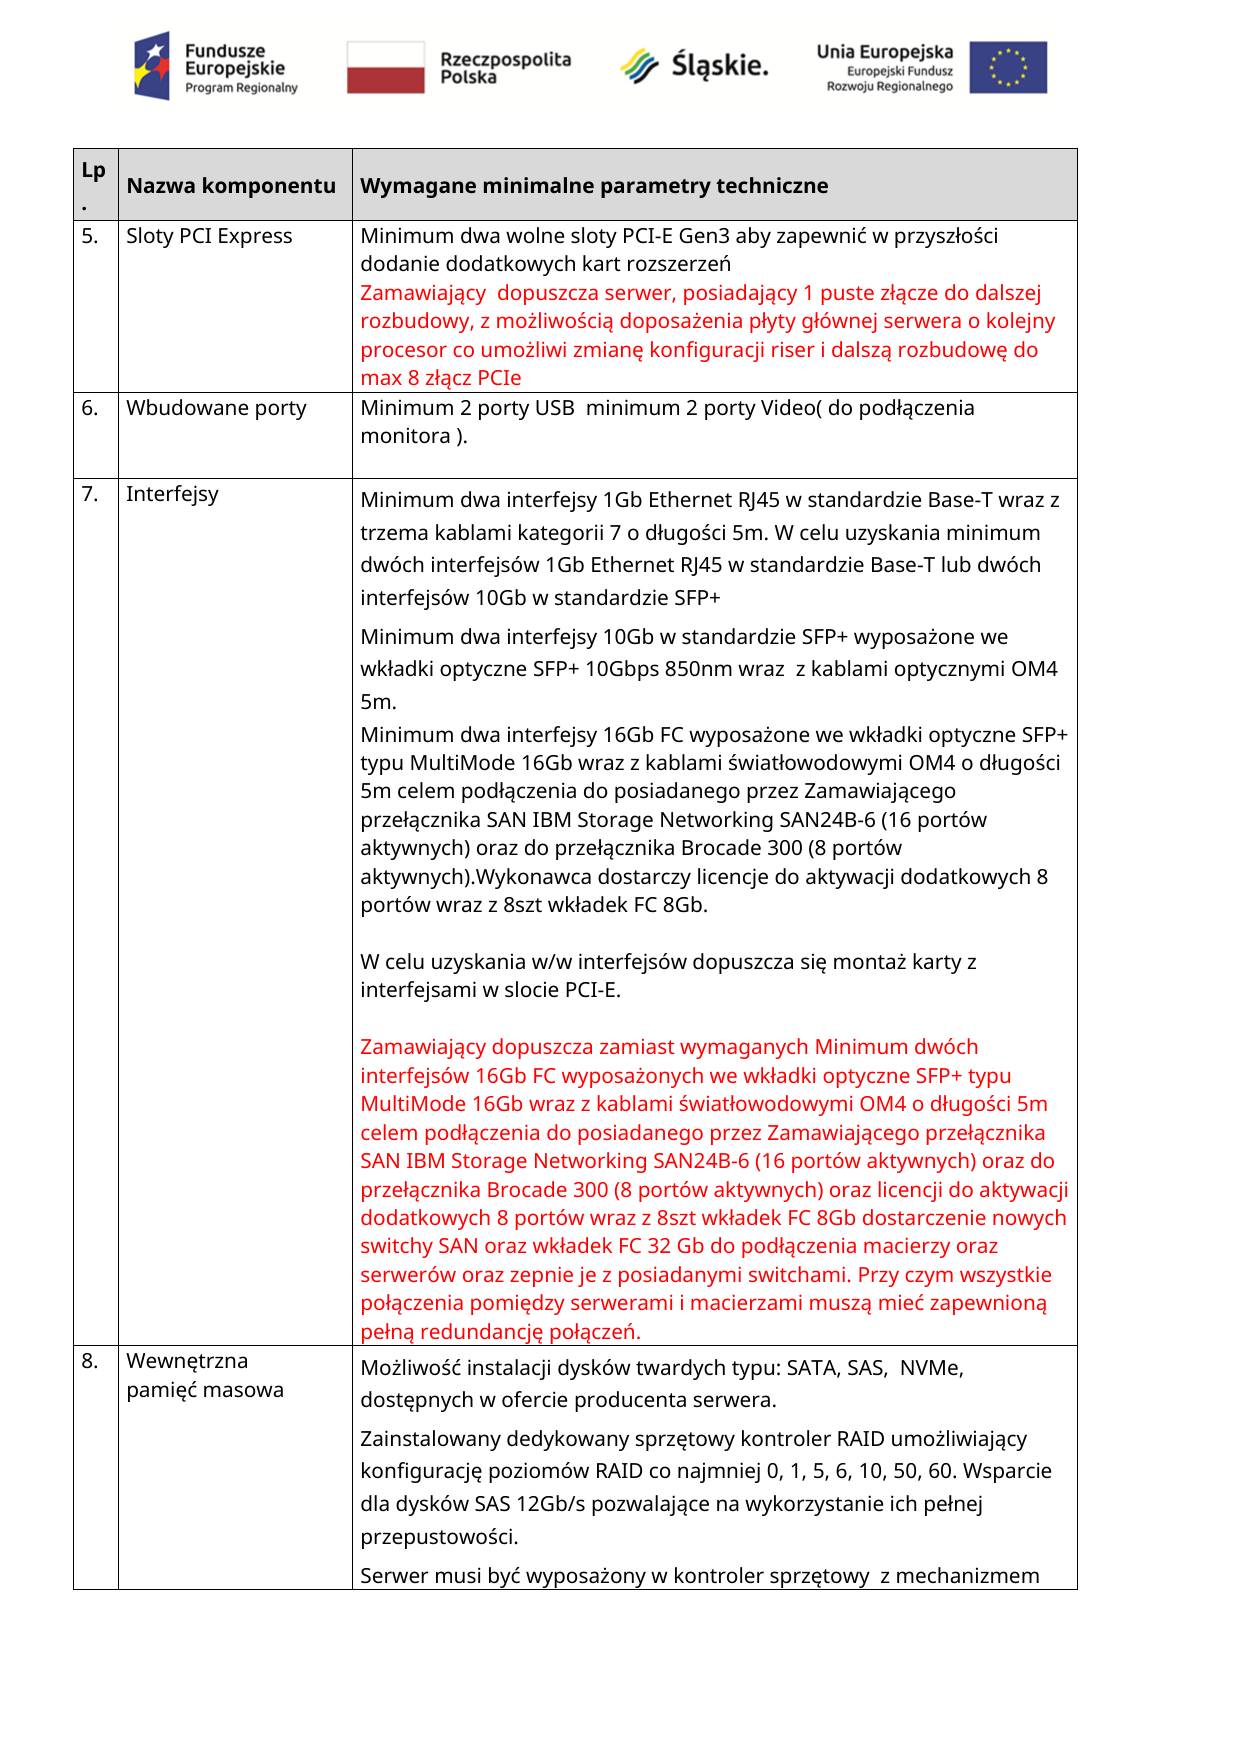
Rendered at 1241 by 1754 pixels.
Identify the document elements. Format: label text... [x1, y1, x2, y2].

table_cell Wbudowane porty [119, 393, 352, 478]
table_cell Minimum 2 porty USB minimum 2 porty Video( do podłączenia monitora ). [353, 393, 1077, 478]
table_header Nazwa komponentu [119, 149, 352, 220]
table_cell 5. [74, 221, 118, 392]
table_cell Minimum dwa wolne sloty PCI-E Gen3 aby zapewnić w przyszłości dodanie dodatkowych kart rozszerzeń Zamawiający dopuszcza serwer, posiadający 1 puste złącze do dalszej rozbudowy, z możliwością doposażenia płyty głównej serwera o kolejny procesor co umożliwi zmianę konfiguracji riser i dalszą rozbudowę do max 8 złącz PCIe [353, 221, 1077, 392]
table_header Wymagane minimalne parametry techniczne [353, 149, 1077, 220]
picture [118, 14, 1064, 116]
table_cell Interfejsy [119, 479, 352, 1345]
table_cell Wewnętrzna pamięć masowa [119, 1346, 352, 1589]
table_header Lp. [74, 149, 118, 220]
table_cell 8. [74, 1346, 118, 1589]
table_cell 6. [74, 393, 118, 478]
table_cell Sloty PCI Express [119, 221, 352, 392]
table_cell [353, 1346, 1077, 1589]
table_cell 7. [74, 479, 118, 1345]
table_cell Minimum dwa interfejsy 1Gb Ethernet RJ45 w standardzie Base-T wraz z trzema kablami kategorii 7 o długości 5m. W celu uzyskania minimum dwóch interfejsów 1Gb Ethernet RJ45 w standardzie Base-T lub dwóch interfejsów 10Gb w standardzie SFP+ Minimum dwa interfejsy 10Gb w standardzie SFP+ wyposażone we wkładki optyczne SFP+ 10Gbps 850nm wraz z kablami optycznymi OM4 5m. Minimum dwa interfejsy 16Gb FC wyposażone we wkładki optyczne SFP+ typu MultiMode 16Gb wraz z kablami światłowodowymi OM4 o długości 5m celem podłączenia do posiadanego przez Zamawiającego przełącznika SAN IBM Storage Networking SAN24B-6 (16 portów aktywnych) oraz do przełącznika Brocade 300 (8 portów aktywnych).Wykonawca dostarczy licencje do aktywacji dodatkowych 8 portów wraz z 8szt wkładek FC 8Gb. W celu uzyskania w/w interfejsów dopuszcza się montaż karty z interfejsami w slocie PCI-E. Zamawiający dopuszcza zamiast wymaganych Minimum dwóch interfejsów 16Gb FC wyposażonych we wkładki optyczne SFP+ typu MultiMode 16Gb wraz z kablami światłowodowymi OM4 o długości 5m celem podłączenia do posiadanego przez Zamawiającego przełącznika SAN IBM Storage Networking SAN24B-6 (16 portów aktywnych) oraz do przełącznika Brocade 300 (8 portów aktywnych) oraz licencji do aktywacji dodatkowych 8 portów wraz z 8szt wkładek FC 8Gb dostarczenie nowych switchy SAN oraz wkładek FC 32 Gb do podłączenia macierzy oraz serwerów oraz zepnie je z posiadanymi switchami. Przy czym wszystkie połączenia pomiędzy serwerami i macierzami muszą mieć zapewnioną pełną redundancję połączeń. [353, 479, 1077, 1345]
